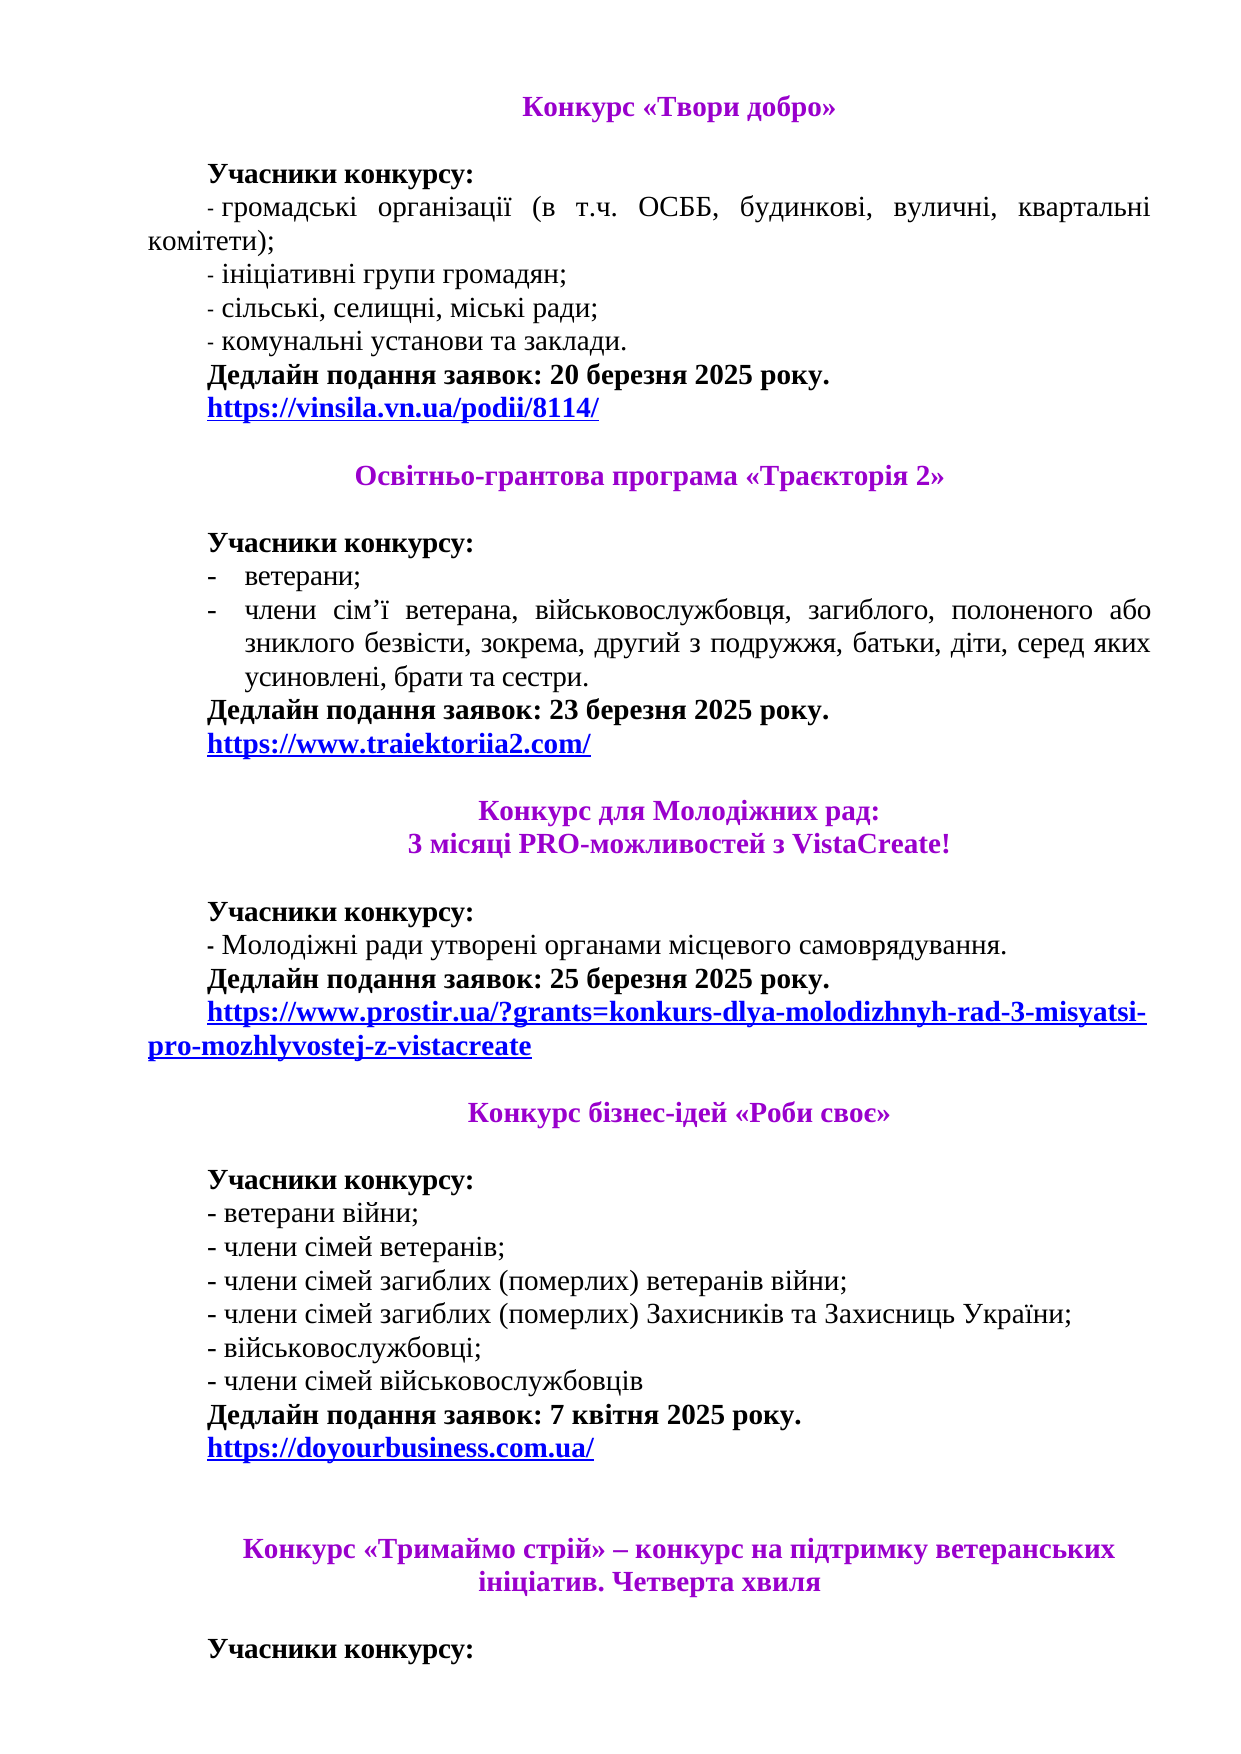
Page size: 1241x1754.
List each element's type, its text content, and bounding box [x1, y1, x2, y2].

list члени сім’ї ветерана, військовослужбовця, загиблого, полоненого або зниклого безвісти, зокрема, другий з подружжя, батьки, діти, серед яких усиновлені, брати та сестри. [207, 592, 1152, 692]
text - ветерани війни; [148, 1196, 1152, 1229]
list Молодіжні ради утворені органами місцевого самоврядування. [148, 927, 1152, 961]
text - військовослужбовці; [148, 1330, 1152, 1363]
text Конкурс «Твори добро» [148, 89, 1152, 122]
text https://doyourbusiness.com.ua/ [148, 1430, 1152, 1464]
text - члени сімей ветеранів; [148, 1229, 1152, 1263]
text - члени сімей загиблих (померлих) Захисників та Захисниць України; [148, 1296, 1152, 1330]
list громадські організації (в т.ч. ОСББ, будинкові, вуличні, квартальні комітети); [148, 189, 1152, 256]
text - члени сімей загиблих (померлих) ветеранів війни; [148, 1263, 1152, 1296]
text Дедлайн подання заявок: 7 квітня 2025 року. [148, 1397, 1152, 1430]
list Дедлайн подання заявок: 25 березня 2025 року. [207, 961, 1152, 994]
text https://www.prostir.ua/?grants=konkurs-dlya-molodizhnyh-rad-3-misyatsi-pro-mozhlyvostej-z-vistacreate [148, 994, 1152, 1061]
text 3 місяці PRO-можливостей з VistaCreate! [148, 827, 1152, 860]
text Дедлайн подання заявок: 20 березня 2025 року. [148, 357, 1152, 391]
list сільські, селищні, міські ради; [148, 290, 1152, 323]
text Учасники конкурсу: [148, 156, 1152, 189]
text https://vinsila.vn.ua/podii/8114/ [148, 391, 1152, 424]
list ініціативні групи громадян; [148, 256, 1152, 290]
text Освітньо-грантова програма «Траєкторія 2» [148, 458, 1152, 491]
text https://www.traiektoriia2.com/ [148, 726, 1152, 759]
text Дедлайн подання заявок: 23 березня 2025 року. [148, 692, 1152, 726]
text Учасники конкурсу: [148, 1632, 1152, 1665]
text Учасники конкурсу: [148, 525, 1152, 558]
text Конкурс бізнес-ідей «Роби своє» [148, 1095, 1152, 1128]
text Учасники конкурсу: [148, 894, 1152, 927]
list ветерани; [207, 558, 1152, 592]
text Конкурс «Тримаймо стрій» – конкурс на підтримку ветеранських ініціатив. Четверта хвиля [148, 1531, 1152, 1598]
text - члени сімей військовослужбовців [148, 1363, 1152, 1397]
text Учасники конкурсу: [148, 1162, 1152, 1196]
text Конкурс для Молодіжних рад: [148, 793, 1152, 827]
list комунальні установи та заклади. [148, 323, 1152, 357]
